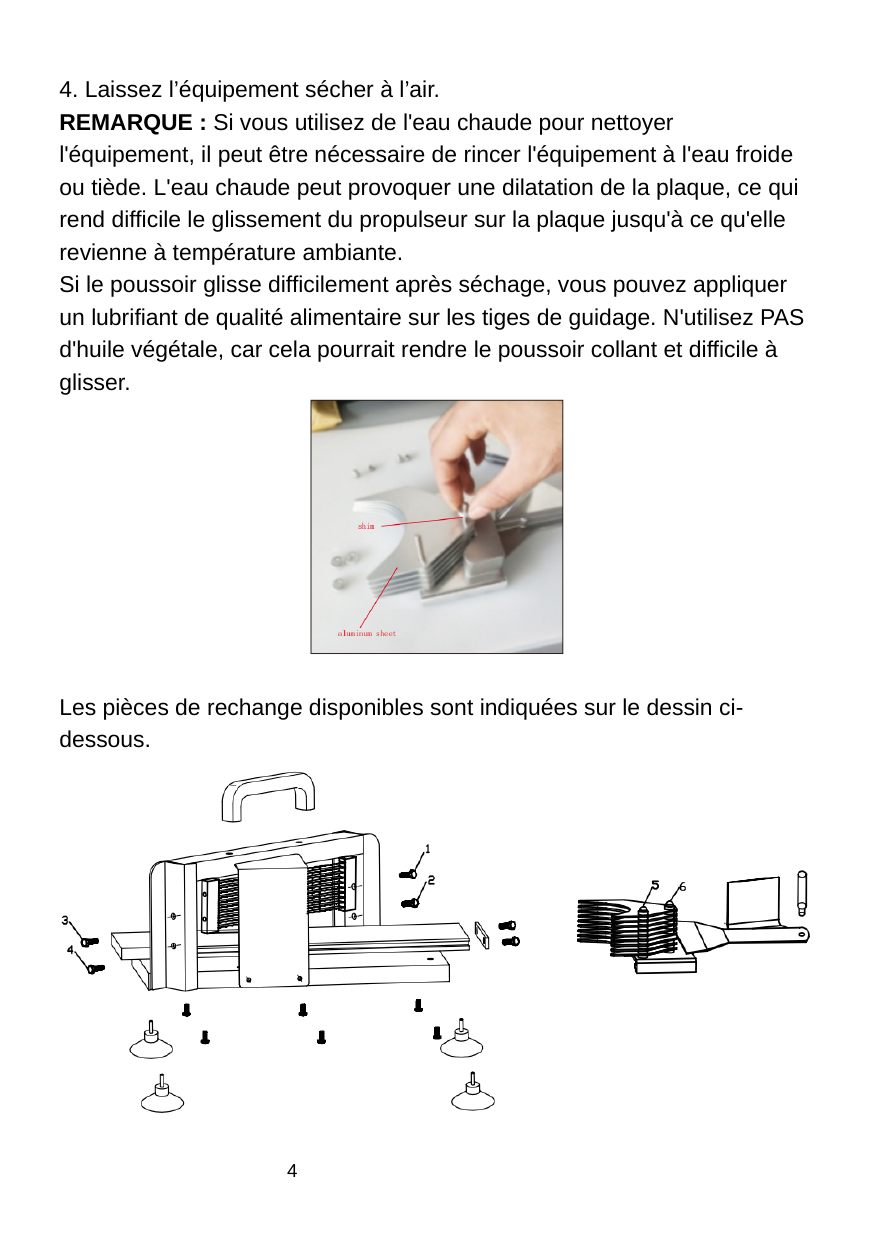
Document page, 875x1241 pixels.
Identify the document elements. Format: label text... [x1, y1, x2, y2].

text REMARQUE : Si vous utilisez de l'eau chaude pour nettoyer l'équipement, il peut être nécessaire de rincer l'équipement à l'eau froide ou tiède. L'eau chaude peut provoquer une dilatation de la plaque, ce qui rend difficile le glissement du propulseur sur la plaque jusqu'à ce qu'elle revienne à température ambiante. [59, 106, 815, 268]
text Si le poussoir glisse difficilement après séchage, vous pouvez appliquer un lubrifiant de qualité alimentaire sur les tiges de guidage. N'utilisez PAS d'huile végétale, car cela pourrait rendre le poussoir collant et difficile à glisser. [59, 268, 815, 398]
picture [309, 398, 565, 656]
text 4. Laissez l’équipement sécher à l’air. [59, 73, 815, 106]
picture [59, 755, 825, 1123]
text Les pièces de rechange disponibles sont indiquées sur le dessin ci-dessous. [59, 691, 815, 755]
